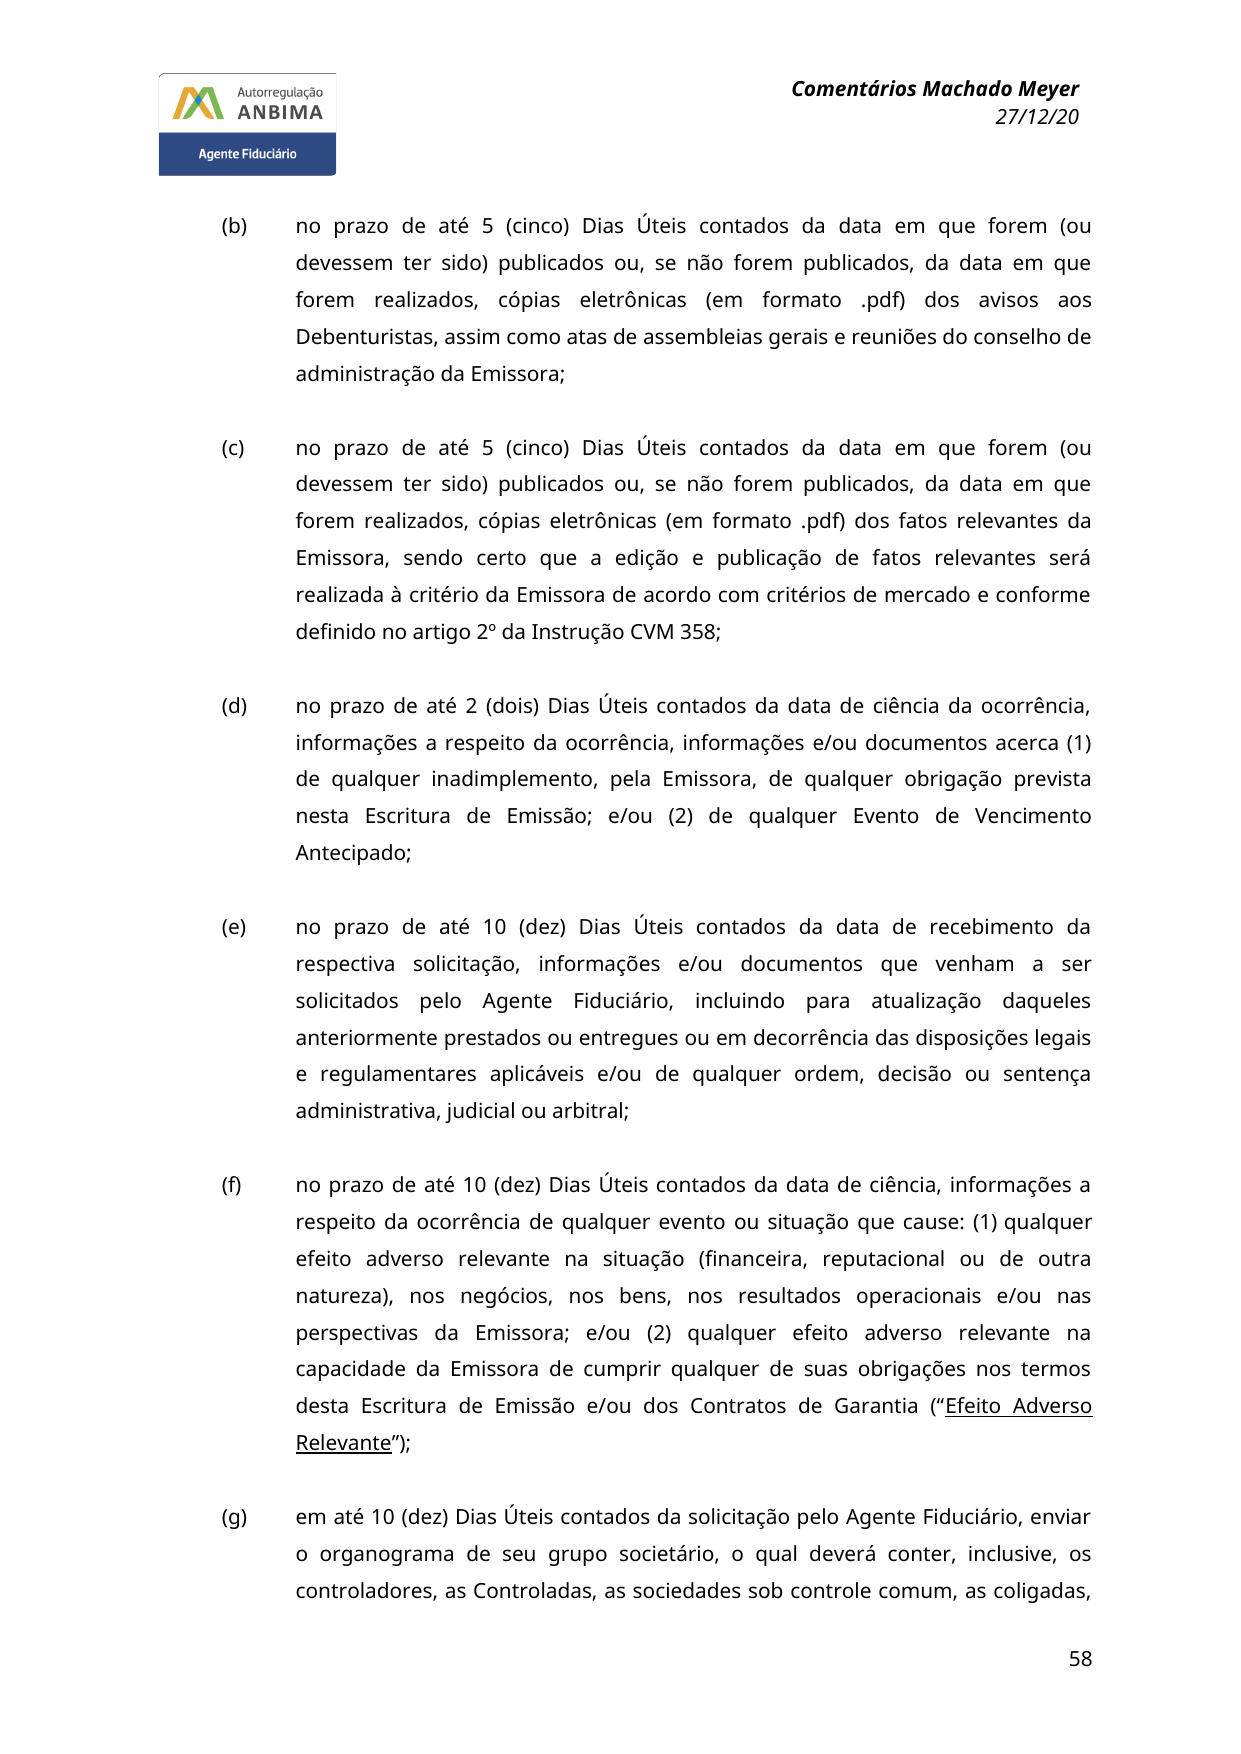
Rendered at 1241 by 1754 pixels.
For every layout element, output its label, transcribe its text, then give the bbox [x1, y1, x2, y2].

list no prazo de até 10 (dez) Dias Úteis contados da data de ciência, informações a respeito da ocorrência de qualquer evento ou situação que cause: (1) qualquer efeito adverso relevante na situação (financeira, reputacional ou de outra natureza), nos negócios, nos bens, nos resultados operacionais e/ou nas perspectivas da Emissora; e/ou (2) qualquer efeito adverso relevante na capacidade da Emissora de cumprir qualquer de suas obrigações nos termos desta Escritura de Emissão e/ou dos Contratos de Garantia (“Efeito Adverso Relevante”); [222, 1170, 1092, 1457]
list no prazo de até 2 (dois) Dias Úteis contados da data de ciência da ocorrência, informações a respeito da ocorrência, informações e/ou documentos acerca (1) de qualquer inadimplemento, pela Emissora, de qualquer obrigação prevista nesta Escritura de Emissão; e/ou (2) de qualquer Evento de Vencimento Antecipado; [222, 691, 1092, 867]
list no prazo de até 10 (dez) Dias Úteis contados da data de recebimento da respectiva solicitação, informações e/ou documentos que venham a ser solicitados pelo Agente Fiduciário, incluindo para atualização daqueles anteriormente prestados ou entregues ou em decorrência das disposições legais e regulamentares aplicáveis e/ou de qualquer ordem, decisão ou sentença administrativa, judicial ou arbitral; [222, 912, 1092, 1125]
picture [158, 73, 337, 176]
list no prazo de até 5 (cinco) Dias Úteis contados da data em que forem (ou devessem ter sido) publicados ou, se não forem publicados, da data em que forem realizados, cópias eletrônicas (em formato .pdf) dos fatos relevantes da Emissora, sendo certo que a edição e publicação de fatos relevantes será realizada à critério da Emissora de acordo com critérios de mercado e conforme definido no artigo 2º da Instrução CVM 358; [222, 433, 1092, 645]
list no prazo de até 5 (cinco) Dias Úteis contados da data em que forem (ou devessem ter sido) publicados ou, se não forem publicados, da data em que forem realizados, cópias eletrônicas (em formato .pdf) dos avisos aos Debenturistas, assim como atas de assembleias gerais e reuniões do conselho de administração da Emissora; [222, 211, 1092, 387]
